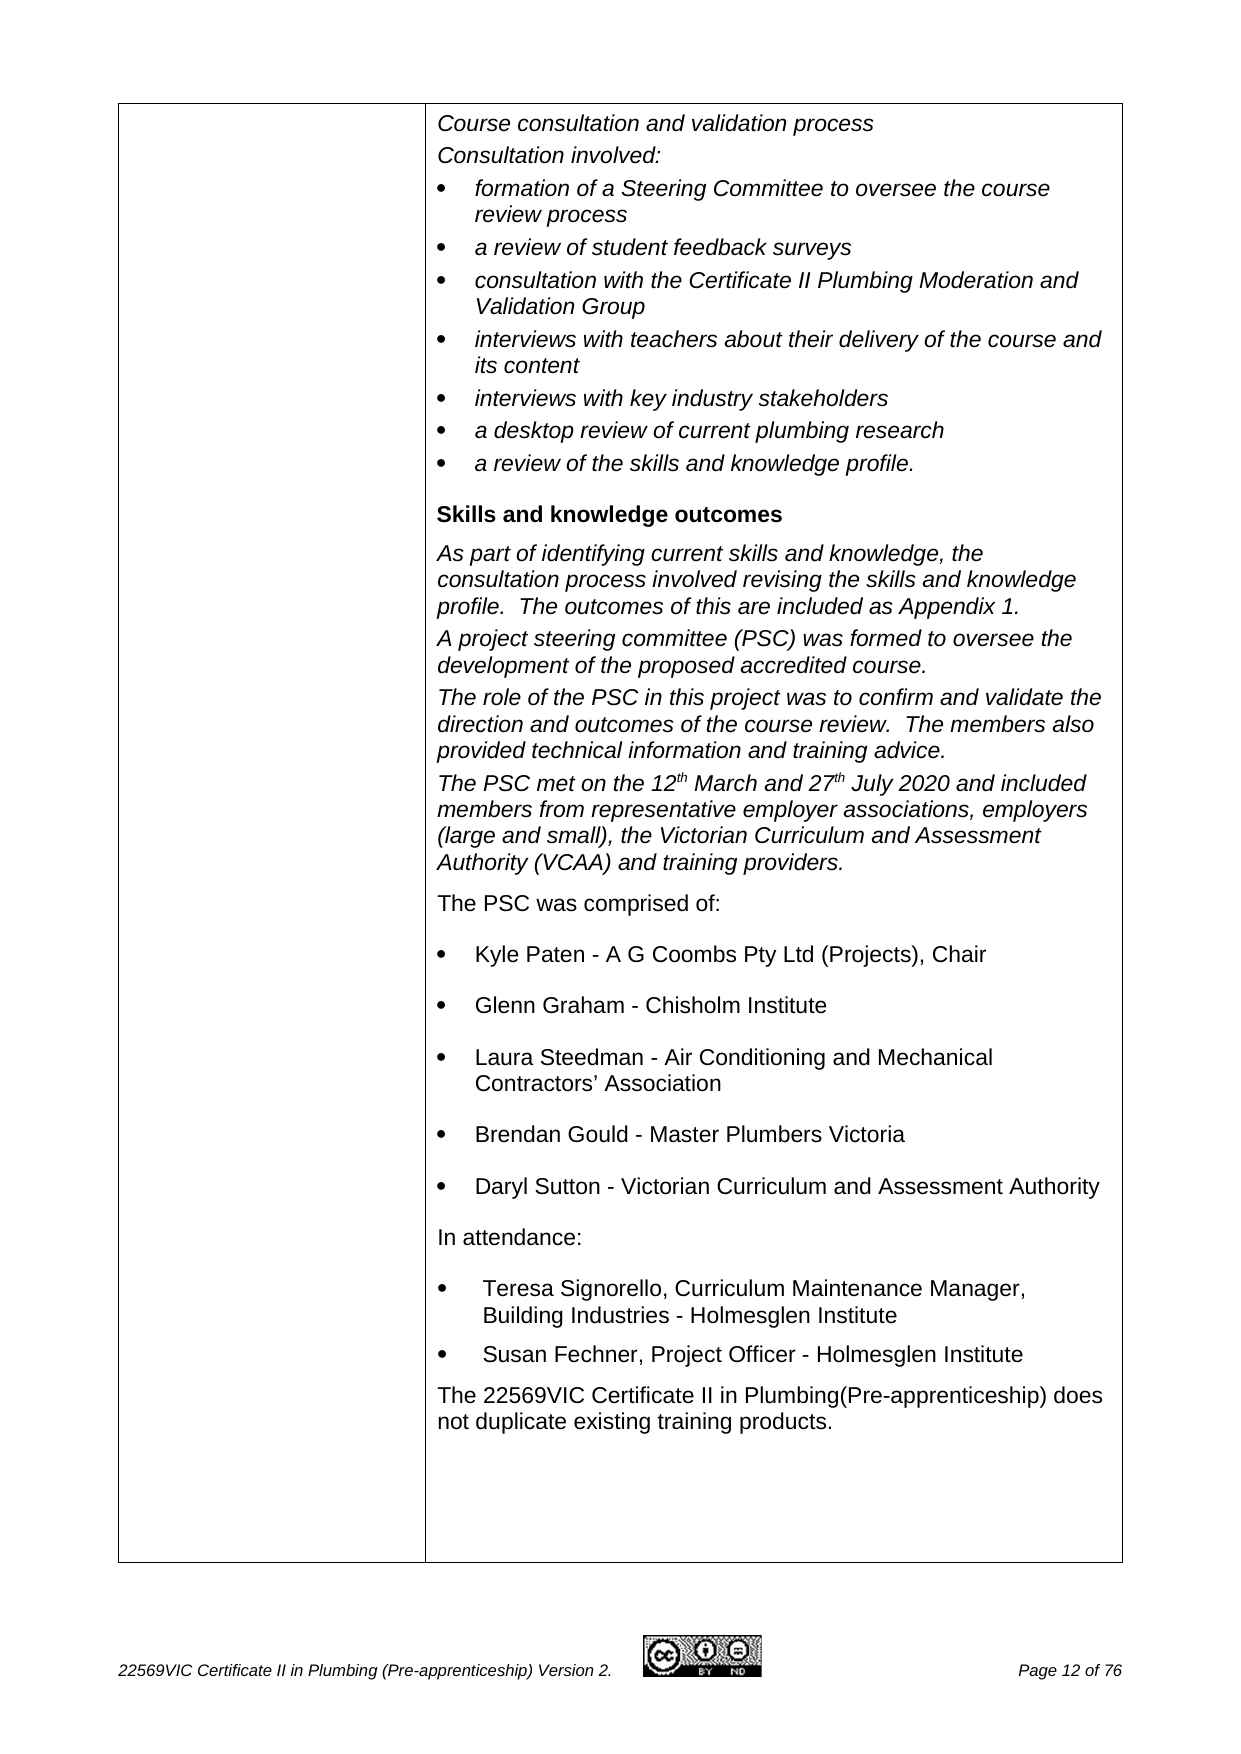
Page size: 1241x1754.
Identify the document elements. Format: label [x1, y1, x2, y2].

table_cell [119, 104, 425, 1562]
table_cell [426, 104, 1122, 1562]
picture [643, 1635, 762, 1677]
